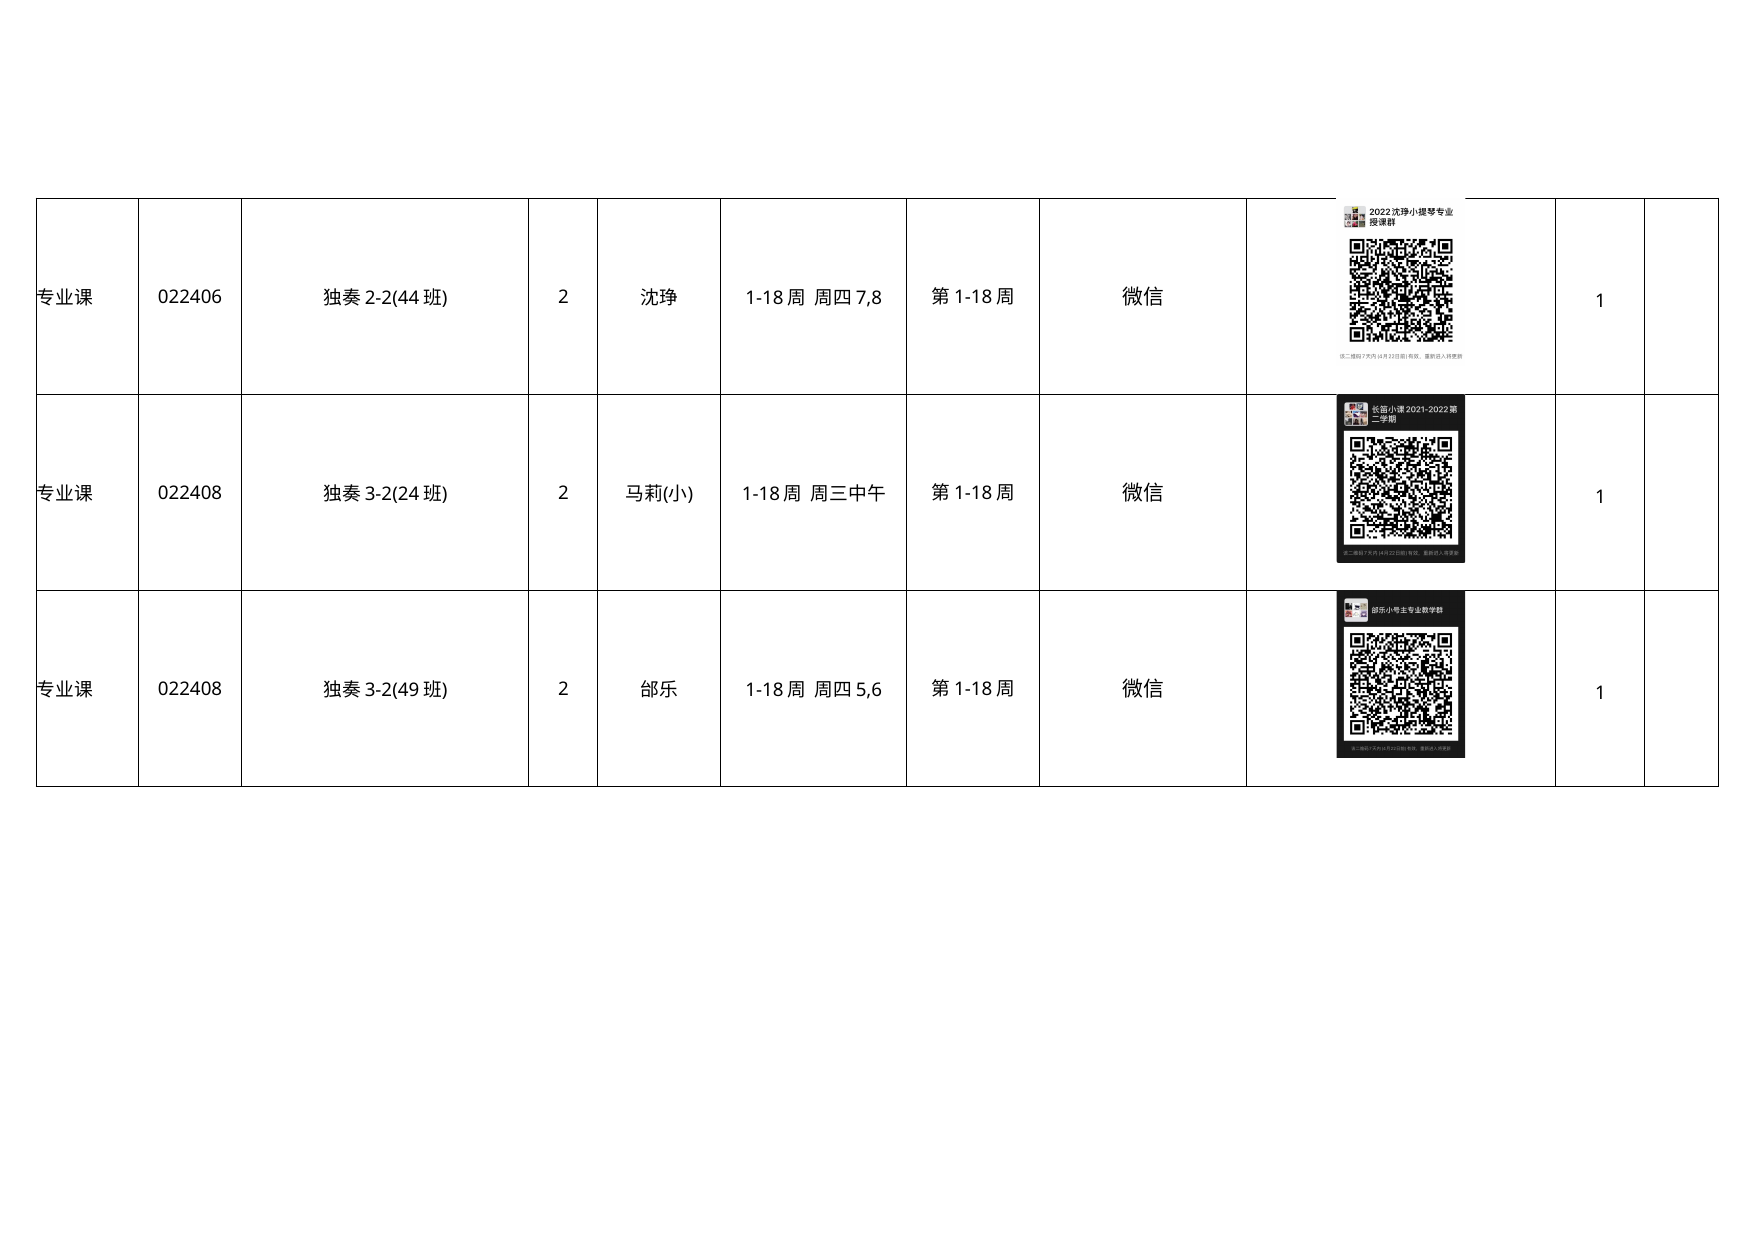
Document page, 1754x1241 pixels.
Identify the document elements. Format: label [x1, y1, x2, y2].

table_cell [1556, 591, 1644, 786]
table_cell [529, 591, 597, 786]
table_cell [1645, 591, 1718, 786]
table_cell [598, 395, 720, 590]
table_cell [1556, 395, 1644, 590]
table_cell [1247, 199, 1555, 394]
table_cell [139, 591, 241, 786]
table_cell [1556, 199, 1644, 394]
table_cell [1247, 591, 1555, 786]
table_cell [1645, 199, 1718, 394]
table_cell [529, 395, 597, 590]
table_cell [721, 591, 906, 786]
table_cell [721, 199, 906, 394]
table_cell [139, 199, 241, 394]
picture [1336, 394, 1466, 563]
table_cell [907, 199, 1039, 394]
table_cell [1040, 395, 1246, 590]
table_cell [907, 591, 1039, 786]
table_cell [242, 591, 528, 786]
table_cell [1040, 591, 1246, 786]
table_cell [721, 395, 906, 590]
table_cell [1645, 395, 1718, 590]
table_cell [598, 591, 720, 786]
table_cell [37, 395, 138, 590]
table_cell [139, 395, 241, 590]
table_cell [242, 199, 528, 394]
picture [1336, 590, 1466, 758]
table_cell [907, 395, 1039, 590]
picture [1336, 198, 1466, 366]
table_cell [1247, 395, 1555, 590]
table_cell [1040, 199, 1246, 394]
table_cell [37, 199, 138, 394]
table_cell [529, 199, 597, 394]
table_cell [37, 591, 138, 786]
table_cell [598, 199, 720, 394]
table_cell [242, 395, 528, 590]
